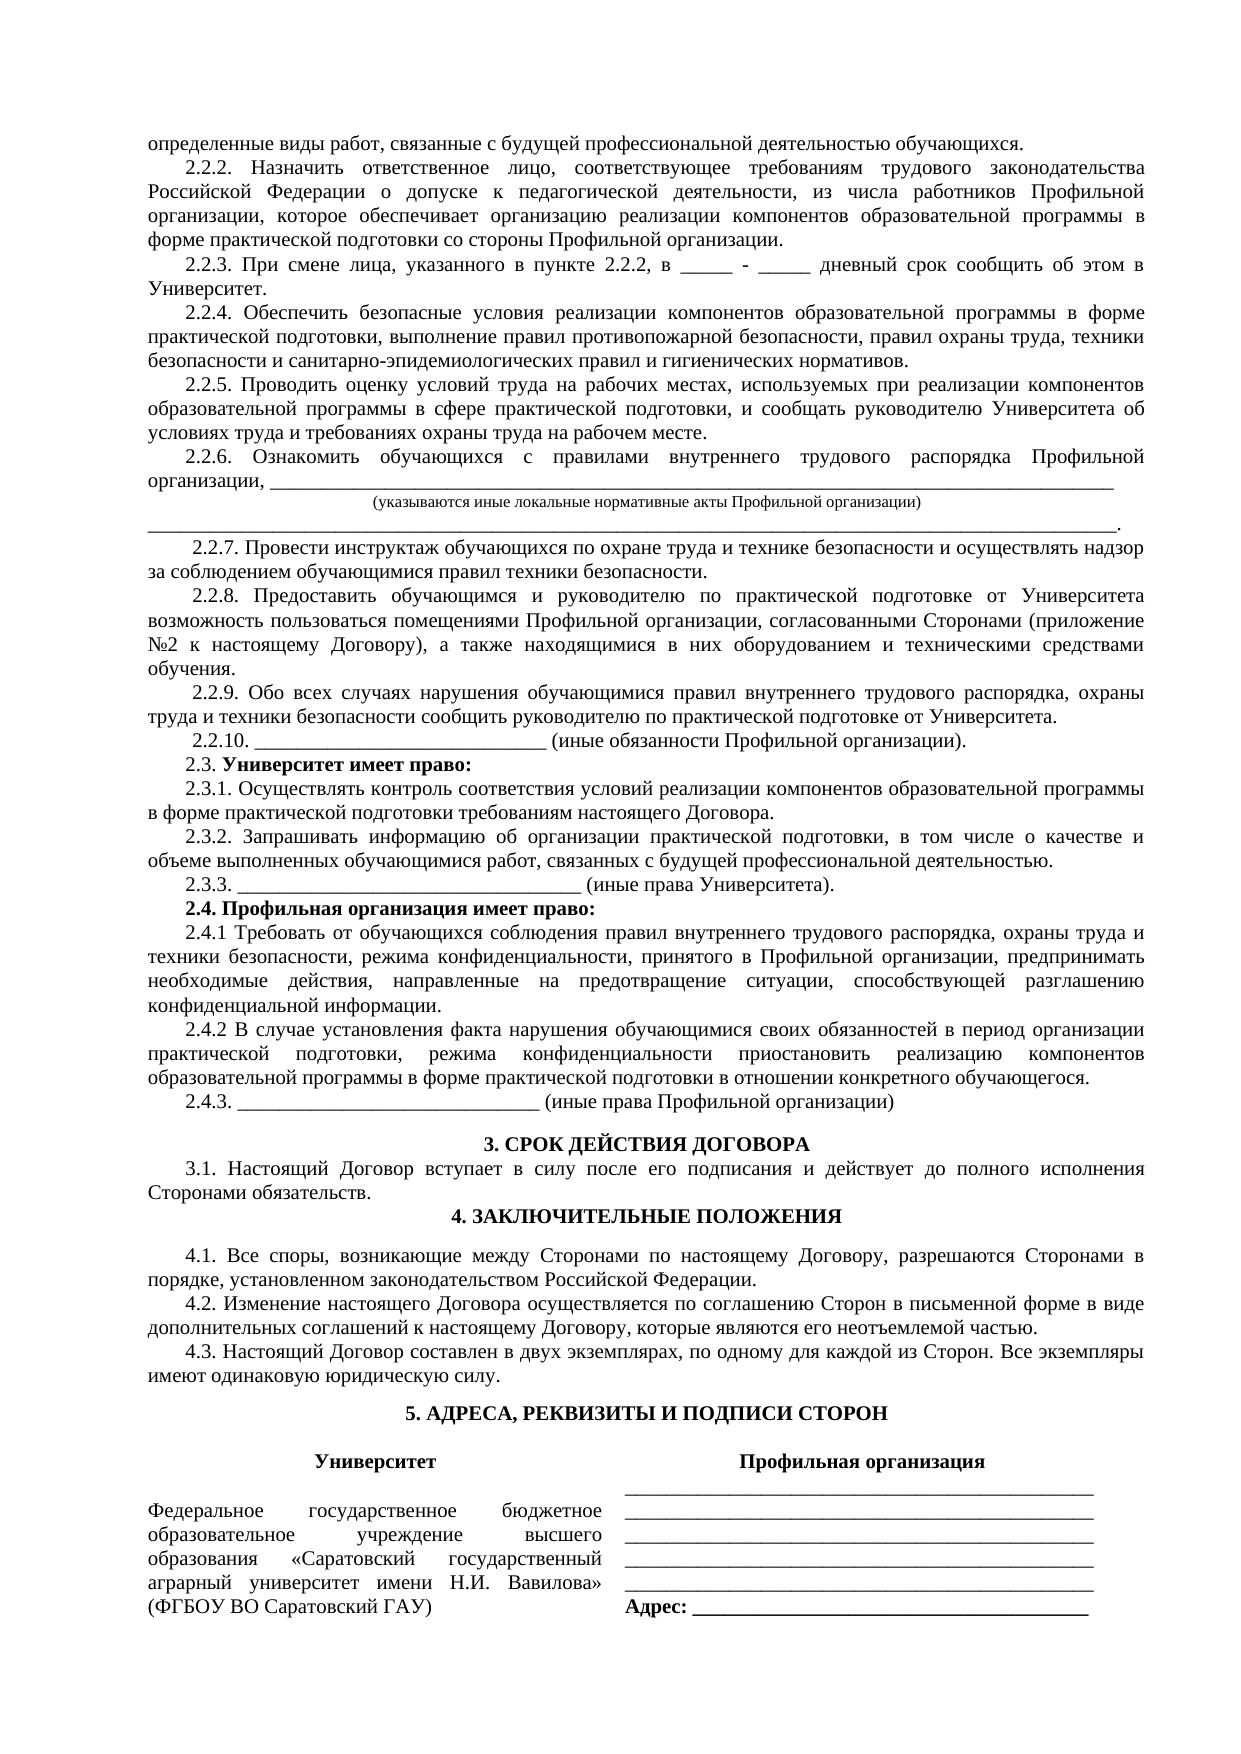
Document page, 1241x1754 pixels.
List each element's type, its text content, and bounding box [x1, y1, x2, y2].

text 2.4.2 В случае установления факта нарушения обучающимися своих обязанностей в период организации практической подготовки, режима конфиденциальности приостановить реализацию компонентов образовательной программы в форме практической подготовки в отношении конкретного обучающегося. [148, 1017, 1146, 1089]
text 2.2.7. Провести инструктаж обучающихся по охране труда и технике безопасности и осуществлять надзор за соблюдением обучающимися правил техники безопасности. [148, 535, 1146, 583]
text 4.1. Все споры, возникающие между Сторонами по настоящему Договору, разрешаются Сторонами в порядке, установленном законодательством Российской Федерации. [148, 1243, 1146, 1291]
text 2.2.2. Назначить ответственное лицо, соответствующее требованиям трудового законодательства Российской Федерации о допуске к педагогической деятельности, из числа работников Профильной организации, которое обеспечивает организацию реализации компонентов образовательной программы в форме практической подготовки со стороны Профильной организации. [148, 155, 1146, 251]
text 2.3.2. Запрашивать информацию об организации практической подготовки, в том числе о качестве и объеме выполненных обучающимися работ, связанных с будущей профессиональной деятельностью. [148, 824, 1146, 872]
text 2.2.6. Ознакомить обучающихся с правилами внутреннего трудового распорядка Профильной организации, _________________________________________________________________________________ [148, 444, 1146, 492]
text 2.3.3. _________________________________ (иные права Университета). [148, 872, 1146, 896]
text 2.2.9. Обо всех случаях нарушения обучающимися правил внутреннего трудового распорядка, охраны труда и техники безопасности сообщить руководителю по практической подготовке от Университета. [148, 680, 1146, 728]
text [148, 131, 1146, 155]
text 3. Срок действия договора [148, 1132, 1146, 1156]
text 2.4.1 Требовать от обучающихся соблюдения правил внутреннего трудового распорядка, охраны труда и техники безопасности, режима конфиденциальности, принятого в Профильной организации, предпринимать необходимые действия, направленные на предотвращение ситуации, способствующей разглашению конфиденциальной информации. [148, 920, 1146, 1017]
text 2.2.10. ____________________________ (иные обязанности Профильной организации). [148, 728, 1146, 752]
text 2.4.3. _____________________________ (иные права Профильной организации) [148, 1089, 1146, 1113]
text 4.2. Изменение настоящего Договора осуществляется по соглашению Сторон в письменной форме в виде дополнительных соглашений к настоящему Договору, которые являются его неотъемлемой частью. [148, 1291, 1146, 1339]
text 5. АДРЕСА, РЕКВИЗИТЫ И ПОДПИСИ СТОРОН [148, 1401, 1146, 1425]
text 2.3.1. Осуществлять контроль соответствия условий реализации компонентов образовательной программы в форме практической подготовки требованиям настоящего Договора. [148, 776, 1146, 824]
text 4.3. Настоящий Договор составлен в двух экземплярах, по одному для каждой из Сторон. Все экземпляры имеют одинаковую юридическую силу. [148, 1339, 1146, 1387]
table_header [614, 1450, 1111, 1618]
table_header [136, 1450, 613, 1618]
text 4. заключительные положения [148, 1204, 1146, 1228]
text 3.1. Настоящий Договор вступает в силу после его подписания и действует до полного исполнения Сторонами обязательств. [148, 1156, 1146, 1204]
text 2.4. Профильная организация имеет право: [148, 896, 1146, 920]
text 2.2.8. Предоставить обучающимся и руководителю по практической подготовке от Университета возможность пользоваться помещениями Профильной организации, согласованными Сторонами (приложение №2 к настоящему Договору), а также находящимися в них оборудованием и техническими средствами обучения. [148, 583, 1146, 680]
text _____________________________________________________________________________________________. [148, 511, 1146, 535]
text 2.2.4. Обеспечить безопасные условия реализации компонентов образовательной программы в форме практической подготовки, выполнение правил противопожарной безопасности, правил охраны труда, техники безопасности и санитарно-эпидемиологических правил и гигиенических нормативов. [148, 299, 1146, 372]
text (указываются иные локальные нормативные акты Профильной организации) [148, 492, 1146, 511]
text 2.3. Университет имеет право: [185, 752, 1146, 776]
text 2.2.3. При смене лица, указанного в пункте 2.2.2, в _____ - _____ дневный срок сообщить об этом в Университет. [148, 251, 1146, 299]
text 2.2.5. Проводить оценку условий труда на рабочих местах, используемых при реализации компонентов образовательной программы в сфере практической подготовки, и сообщать руководителю Университета об условиях труда и требованиях охраны труда на рабочем месте. [148, 372, 1146, 444]
